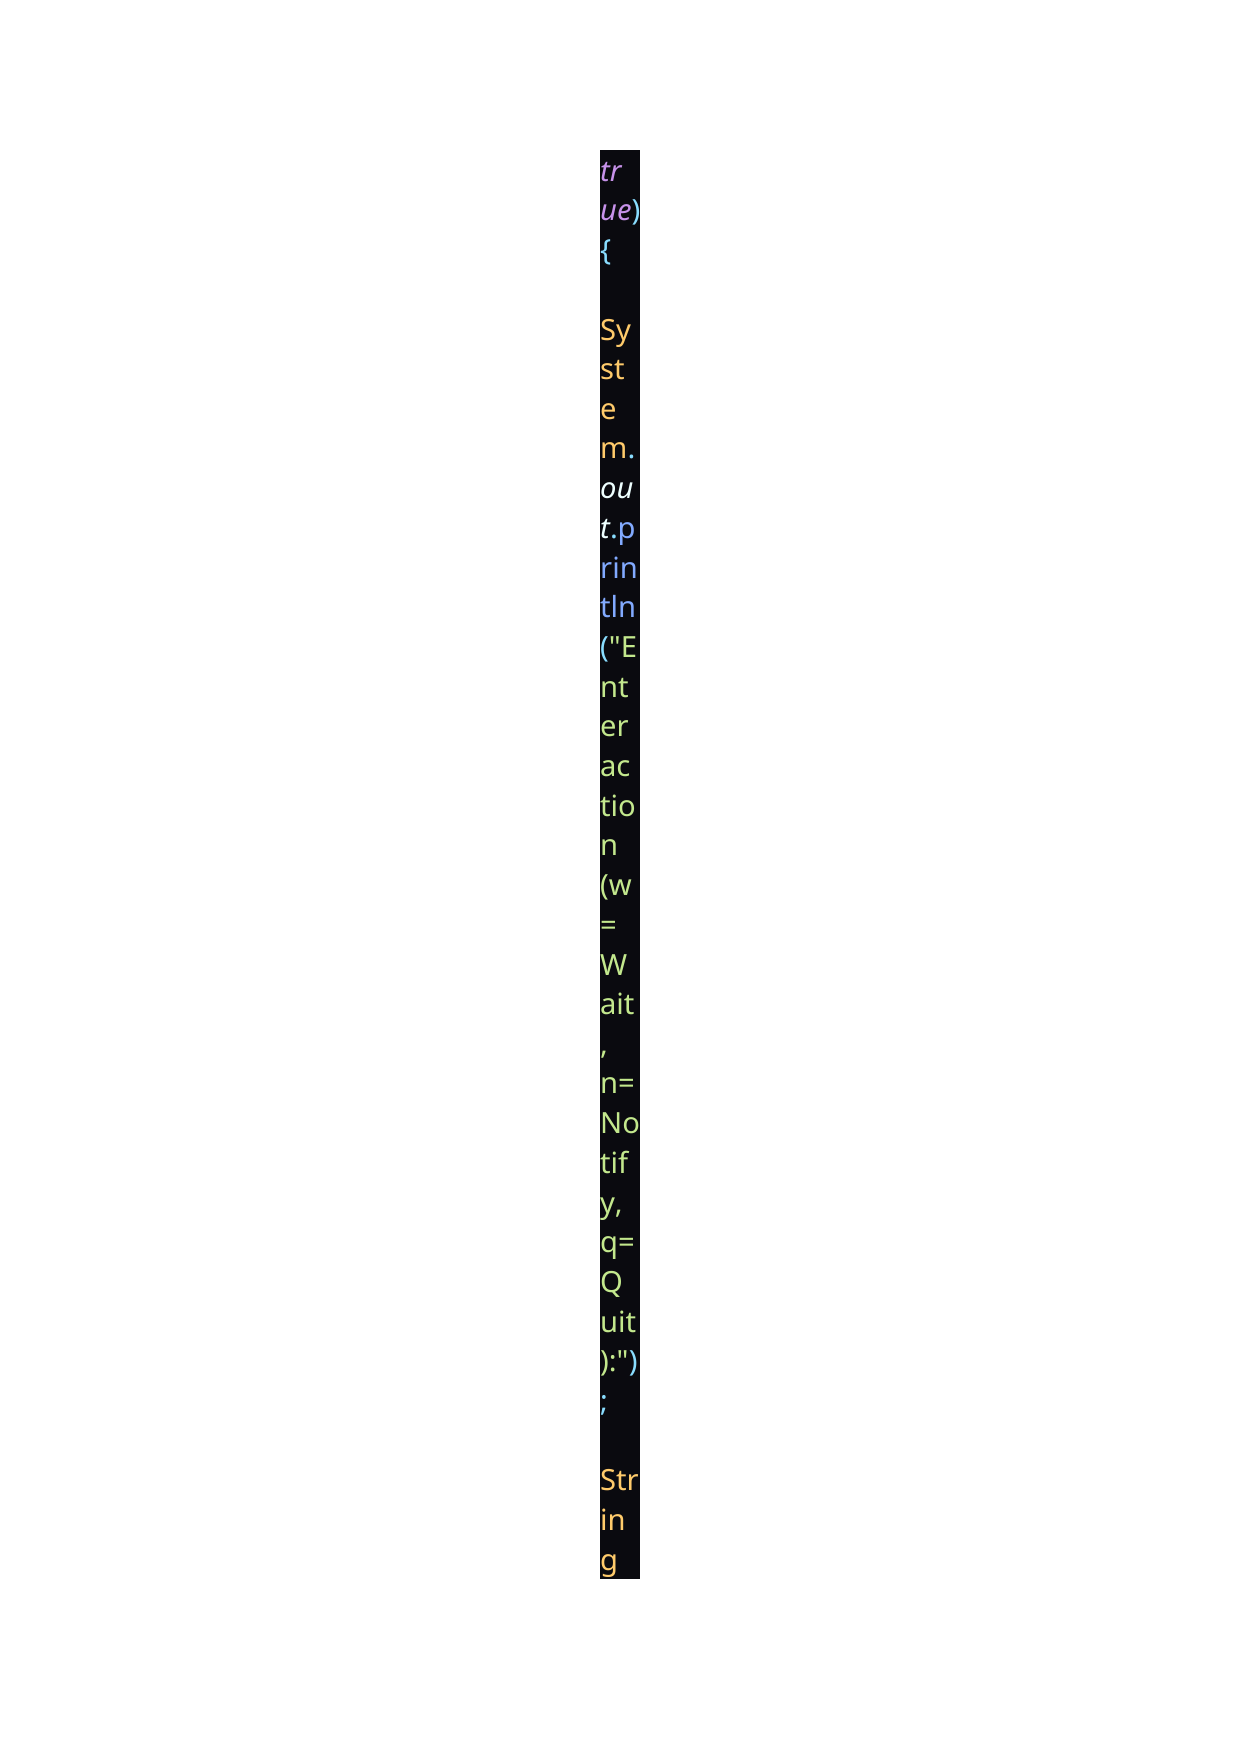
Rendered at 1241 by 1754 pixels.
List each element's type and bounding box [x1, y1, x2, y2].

text [600, 150, 640, 1579]
